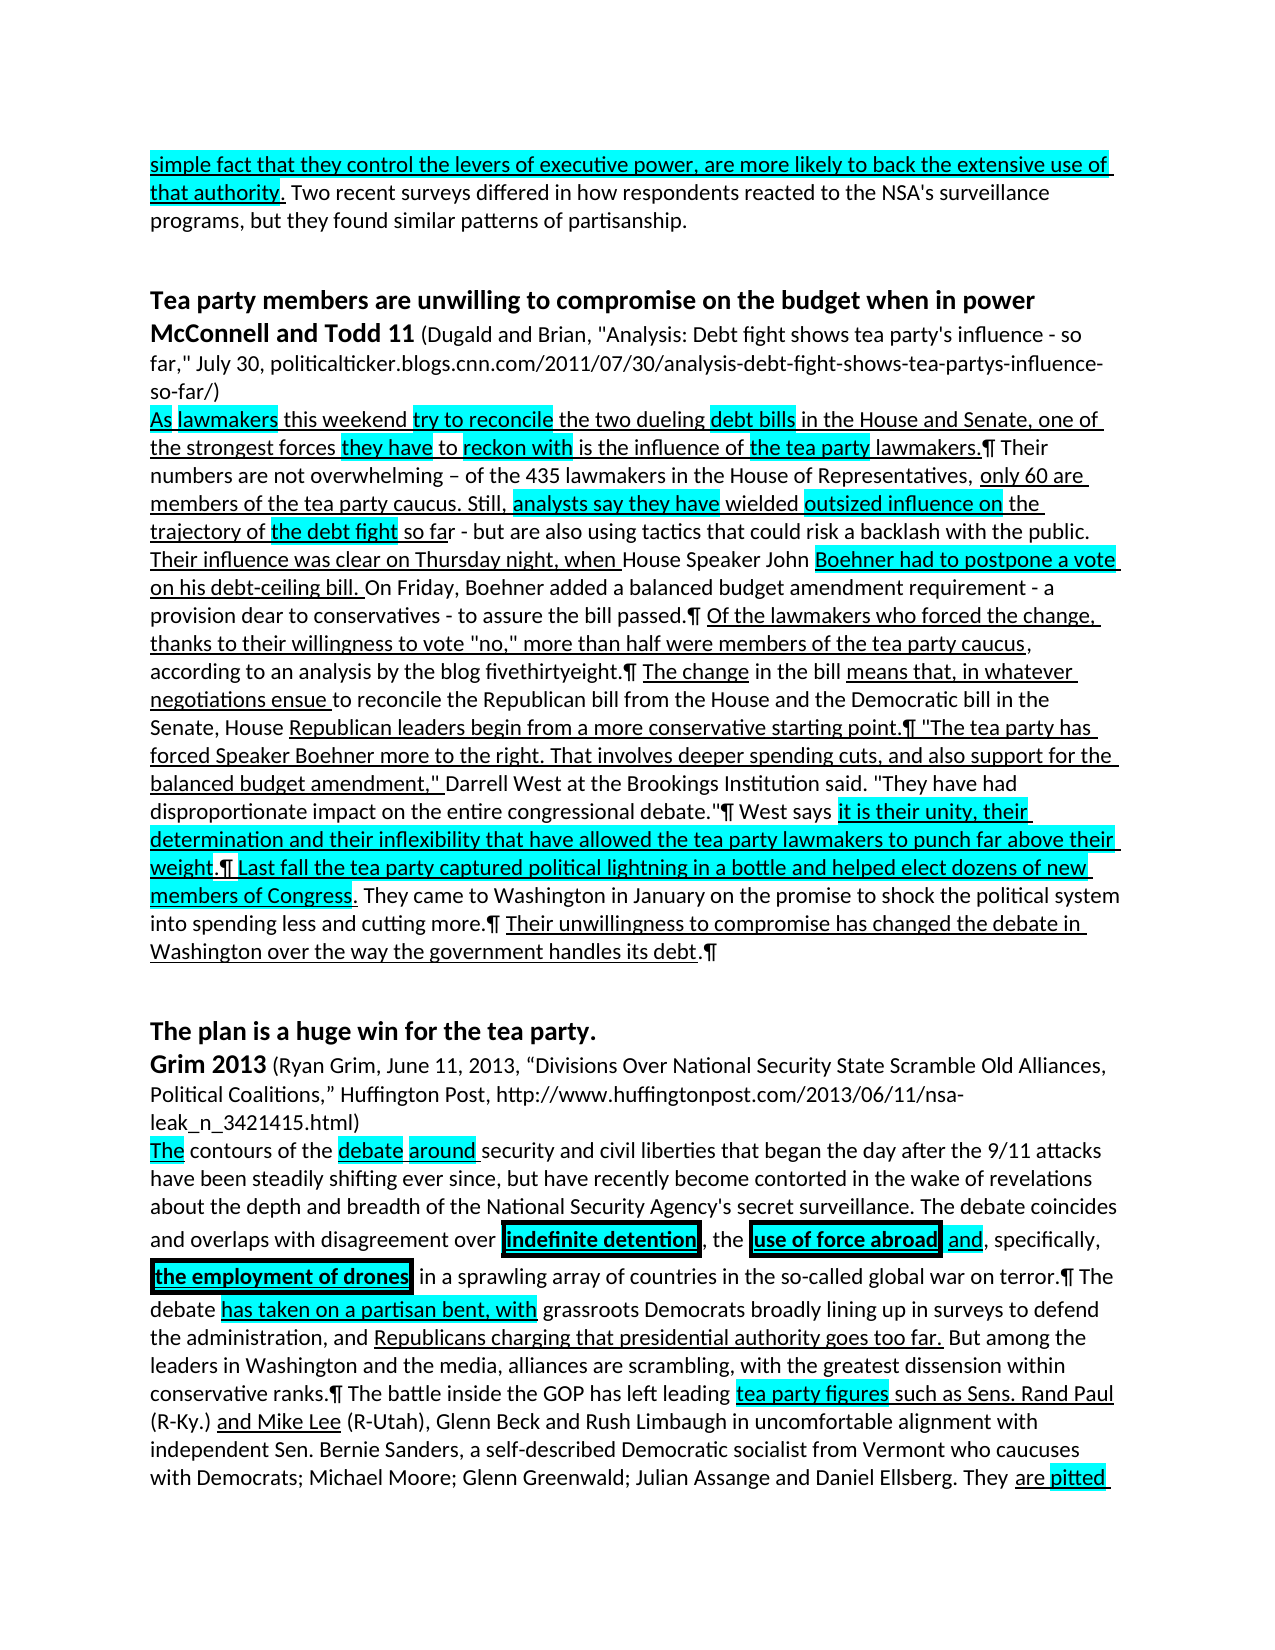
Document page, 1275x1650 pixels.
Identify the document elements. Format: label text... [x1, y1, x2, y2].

text Grim 2013 (Ryan Grim, June 11, 2013, “Divisions Over National Security State Scramble Old Alliances, Political Coalitions,” Huffington Post, http://www.huffingtonpost.com/2013/06/11/nsa-leak_n_3421415.html) [150, 1047, 1125, 1136]
text As lawmakers this weekend try to reconcile the two dueling debt bills in the House and Senate, one of the strongest forces they have to reckon with is the influence of the tea party lawmakers.¶ Their numbers are not overwhelming – of the 435 lawmakers in the House of Representatives, only 60 are members of the tea party caucus. Still, analysts say they have wielded outsized influence on the trajectory of the debt fight so far - but are also using tactics that could risk a backlash with the public. Their influence was clear on Thursday night, when House Speaker John Boehner had to postpone a vote on his debt-ceiling bill. On Friday, Boehner added a balanced budget amendment requirement - a provision dear to conservatives - to assure the bill passed.¶ Of the lawmakers who forced the change, thanks to their willingness to vote "no," more than half were members of the tea party caucus, according to an analysis by the blog fivethirtyeight.¶ The change in the bill means that, in whatever negotiations ensue to reconcile the Republican bill from the House and the Democratic bill in the Senate, House Republican leaders begin from a more conservative starting point.¶ "The tea party has forced Speaker Boehner more to the right. That involves deeper spending cuts, and also support for the balanced budget amendment," Darrell West at the Brookings Institution said. "They have had disproportionate impact on the entire congressional debate."¶ West says it is their unity, their determination and their inflexibility that have allowed the tea party lawmakers to punch far above their weight.¶ Last fall the tea party captured political lightning in a bottle and helped elect dozens of new members of Congress. They came to Washington in January on the promise to shock the political system into spending less and cutting more.¶ Their unwillingness to compromise has changed the debate in Washington over the way the government handles its debt.¶ [150, 405, 1125, 965]
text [150, 1136, 1125, 1491]
subtitle Tea party members are unwilling to compromise on the budget when in power [150, 283, 1125, 316]
subtitle The plan is a huge win for the tea party. [150, 1014, 1125, 1047]
text McConnell and Todd 11 (Dugald and Brian, "Analysis: Debt fight shows tea party's influence - so far," July 30, politicalticker.blogs.cnn.com/2011/07/30/analysis-debt-fight-shows-tea-partys-influence-so-far/) [150, 316, 1125, 405]
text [150, 150, 1125, 234]
